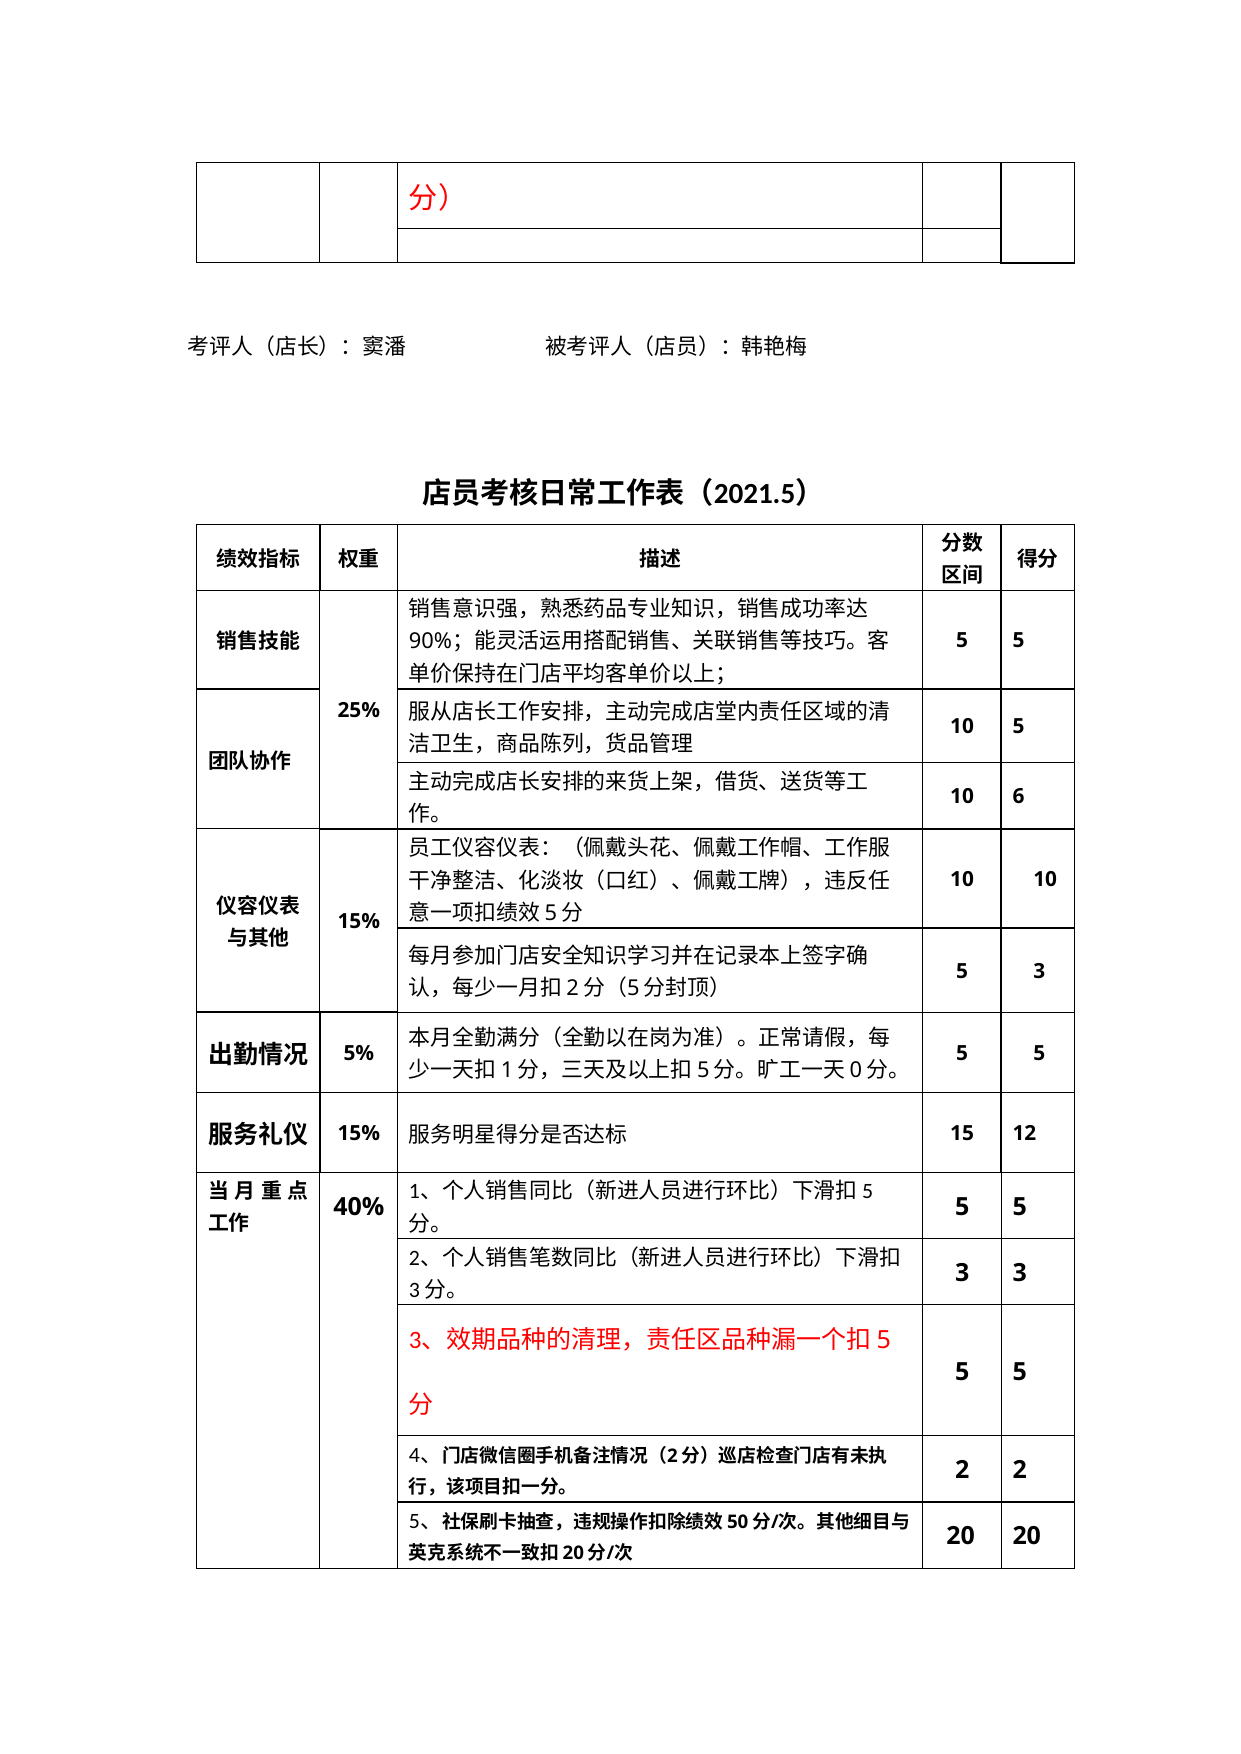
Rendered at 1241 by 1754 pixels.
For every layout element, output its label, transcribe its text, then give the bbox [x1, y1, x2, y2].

table_cell 2 [923, 1436, 1001, 1501]
table_cell [1002, 163, 1074, 262]
table_header 描述 [398, 525, 922, 590]
table_cell 3、效期品种的清理，责任区品种漏一个扣5分 [398, 1305, 922, 1435]
table_header 得分 [1002, 525, 1074, 590]
table_cell [923, 229, 1000, 262]
table_cell 20 [923, 1503, 1001, 1567]
table_cell 3 [1002, 1239, 1074, 1304]
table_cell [398, 163, 922, 228]
text 考评人（店长）：窦潘 被考评人（店员）：韩艳梅 [187, 329, 1053, 361]
table_cell 5 [923, 1305, 1001, 1435]
table_cell 本月全勤满分（全勤以在岗为准）。正常请假，每少一天扣1分，三天及以上扣5分。旷工一天0分。 [398, 1013, 922, 1092]
table_cell 出勤情况 [197, 1013, 319, 1092]
table_cell 销售意识强，熟悉药品专业知识，销售成功率达90%；能灵活运用搭配销售、关联销售等技巧。客单价保持在门店平均客单价以上； [398, 591, 922, 688]
table_cell 服务礼仪 [197, 1093, 319, 1172]
table_cell 主动完成店长安排的来货上架，借货、送货等工作。 [398, 763, 922, 828]
table_cell 10 [923, 763, 1000, 828]
table_header 绩效指标 [197, 525, 319, 590]
table_cell 团队协作 [197, 690, 319, 828]
table_cell 5% [321, 1013, 397, 1092]
table_cell 5 [923, 1013, 1000, 1092]
table_cell 10 [923, 830, 1000, 927]
table_cell 员工仪容仪表：（佩戴头花、佩戴工作帽、工作服干净整洁、化淡妆（口红）、佩戴工牌），违反任意一项扣绩效5分 [398, 830, 922, 927]
table_cell 5 [1002, 591, 1074, 688]
table_cell 20 [1002, 1503, 1074, 1567]
table_cell 5 [1002, 1013, 1074, 1092]
table_cell 15% [321, 1093, 397, 1172]
table_cell 15 [923, 1093, 1000, 1172]
table_cell 1、个人销售同比（新进人员进行环比）下滑扣5分。 [398, 1173, 922, 1238]
text 店员考核日常工作表（2021.5） [187, 459, 1053, 524]
table_cell 15% [320, 830, 397, 1011]
table_cell 每月参加门店安全知识学习并在记录本上签字确认，每少一月扣2分（5分封顶） [398, 929, 922, 1011]
table_cell 12 [1002, 1093, 1074, 1172]
table_cell 服从店长工作安排，主动完成店堂内责任区域的清洁卫生，商品陈列，货品管理 [398, 690, 922, 762]
table_cell 10 [1002, 830, 1074, 927]
table_cell 40% [320, 1173, 397, 1567]
table_cell 5 [923, 929, 1000, 1011]
table_cell 5 [1002, 1173, 1074, 1238]
table_cell 仪容仪表与其他 [197, 829, 319, 1011]
table_cell 5 [1002, 1305, 1074, 1435]
table_cell 4、门店微信圈手机备注情况（2分）巡店检查门店有未执行，该项目扣一分。 [398, 1436, 922, 1501]
table_cell 当月重点工作 [197, 1173, 319, 1567]
table_cell 6 [1002, 763, 1074, 828]
table_cell [398, 229, 922, 262]
table_cell 5 [923, 591, 1000, 688]
table_cell 2 [1002, 1436, 1074, 1501]
table_cell 2、个人销售笔数同比（新进人员进行环比）下滑扣3分。 [398, 1239, 922, 1304]
table_cell 5 [923, 1173, 1001, 1238]
table_cell 3 [1002, 929, 1074, 1011]
table_cell 销售技能 [197, 591, 319, 688]
table_cell 25% [320, 591, 397, 828]
table_cell [923, 163, 1000, 228]
table_header 分数 区间 [923, 525, 1000, 590]
table_header 权重 [321, 525, 397, 590]
table_cell 10 [923, 690, 1000, 762]
table_cell 5、社保刷卡抽查，违规操作扣除绩效50分/次。其他细目与英克系统不一致扣20分/次 [398, 1503, 922, 1567]
table_cell 5 [1002, 690, 1074, 762]
table_cell 3 [923, 1239, 1001, 1304]
table_cell 服务明星得分是否达标 [398, 1093, 922, 1172]
